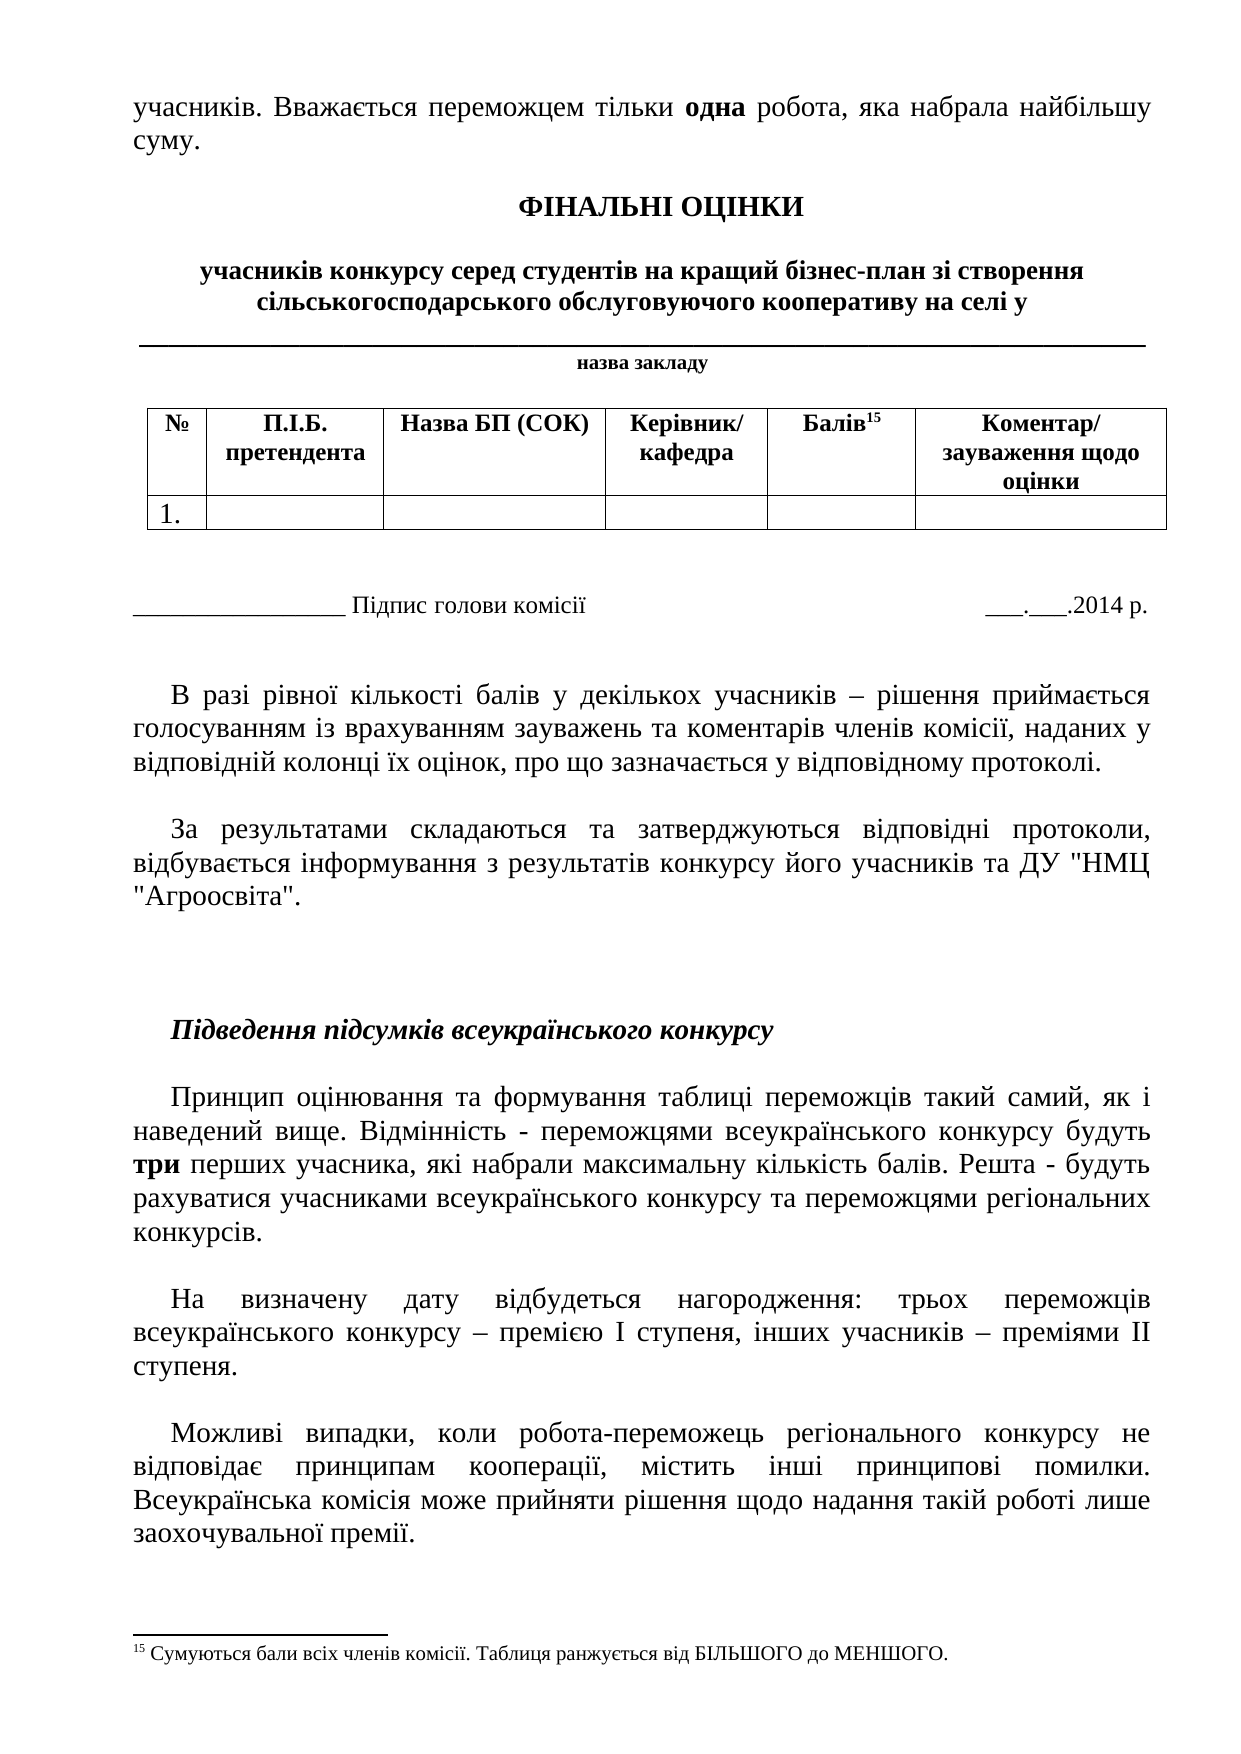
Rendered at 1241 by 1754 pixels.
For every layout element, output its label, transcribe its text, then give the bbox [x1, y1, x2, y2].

text Можливі випадки, коли робота-переможець регіонального конкурсу не відповідає принципам кооперації, містить інші принципові помилки. Всеукраїнська комісія може прийняти рішення щодо надання такій роботі лише заохочувальної премії. [133, 1415, 1152, 1549]
text учасників конкурсу серед студентів на кращий бізнес-план зі створення сільськогосподарського обслуговуючого кооперативу на селі у [133, 254, 1152, 316]
text За результатами складаються та затверджуються відповідні протоколи, відбувається інформування з результатів конкурсу його учасників та ДУ "НМЦ "Агроосвіта". [133, 811, 1152, 912]
table_cell [207, 496, 383, 529]
text ФІНАЛЬНІ ОЦІНКИ [170, 189, 1152, 223]
table_header Назва БП (СОК) [384, 409, 605, 495]
table_header Керівник/ кафедра [606, 409, 767, 495]
table_cell [768, 496, 915, 529]
table_header П.І.Б. претендента [207, 409, 383, 495]
table_header № [148, 409, 206, 495]
text назва закладу [133, 350, 1152, 374]
text _____________________________________________________________________ [133, 316, 1152, 350]
text Підведення підсумків всеукраїнського конкурсу [133, 1012, 1152, 1046]
table_header Балів [768, 409, 915, 495]
text Принцип оцінювання та формування таблиці переможців такий самий, як і наведений вище. Відмінність - переможцями всеукраїнського конкурсу будуть три перших учасника, які набрали максимальну кількість балів. Решта - будуть рахуватися учасниками всеукраїнського конкурсу та переможцями регіональних конкурсів. [133, 1079, 1152, 1247]
text _________________ Підпис голови комісії ___.___.2014 р. [133, 590, 1152, 618]
table_cell [916, 496, 1166, 529]
table_header Коментар/ зауваження щодо оцінки [916, 409, 1166, 495]
table_cell [606, 496, 767, 529]
text На визначену дату відбудеться нагородження: трьох переможців всеукраїнського конкурсу – премією І ступеня, інших учасників – преміями ІІ ступеня. [133, 1281, 1152, 1381]
text В разі рівної кількості балів у декількох учасників – рішення приймається голосуванням із врахуванням зауважень та коментарів членів комісії, наданих у відповідній колонці їх оцінок, про що зазначається у відповідному протоколі. [133, 677, 1152, 778]
table_cell [148, 496, 206, 529]
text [133, 89, 1152, 156]
table_cell [384, 496, 605, 529]
